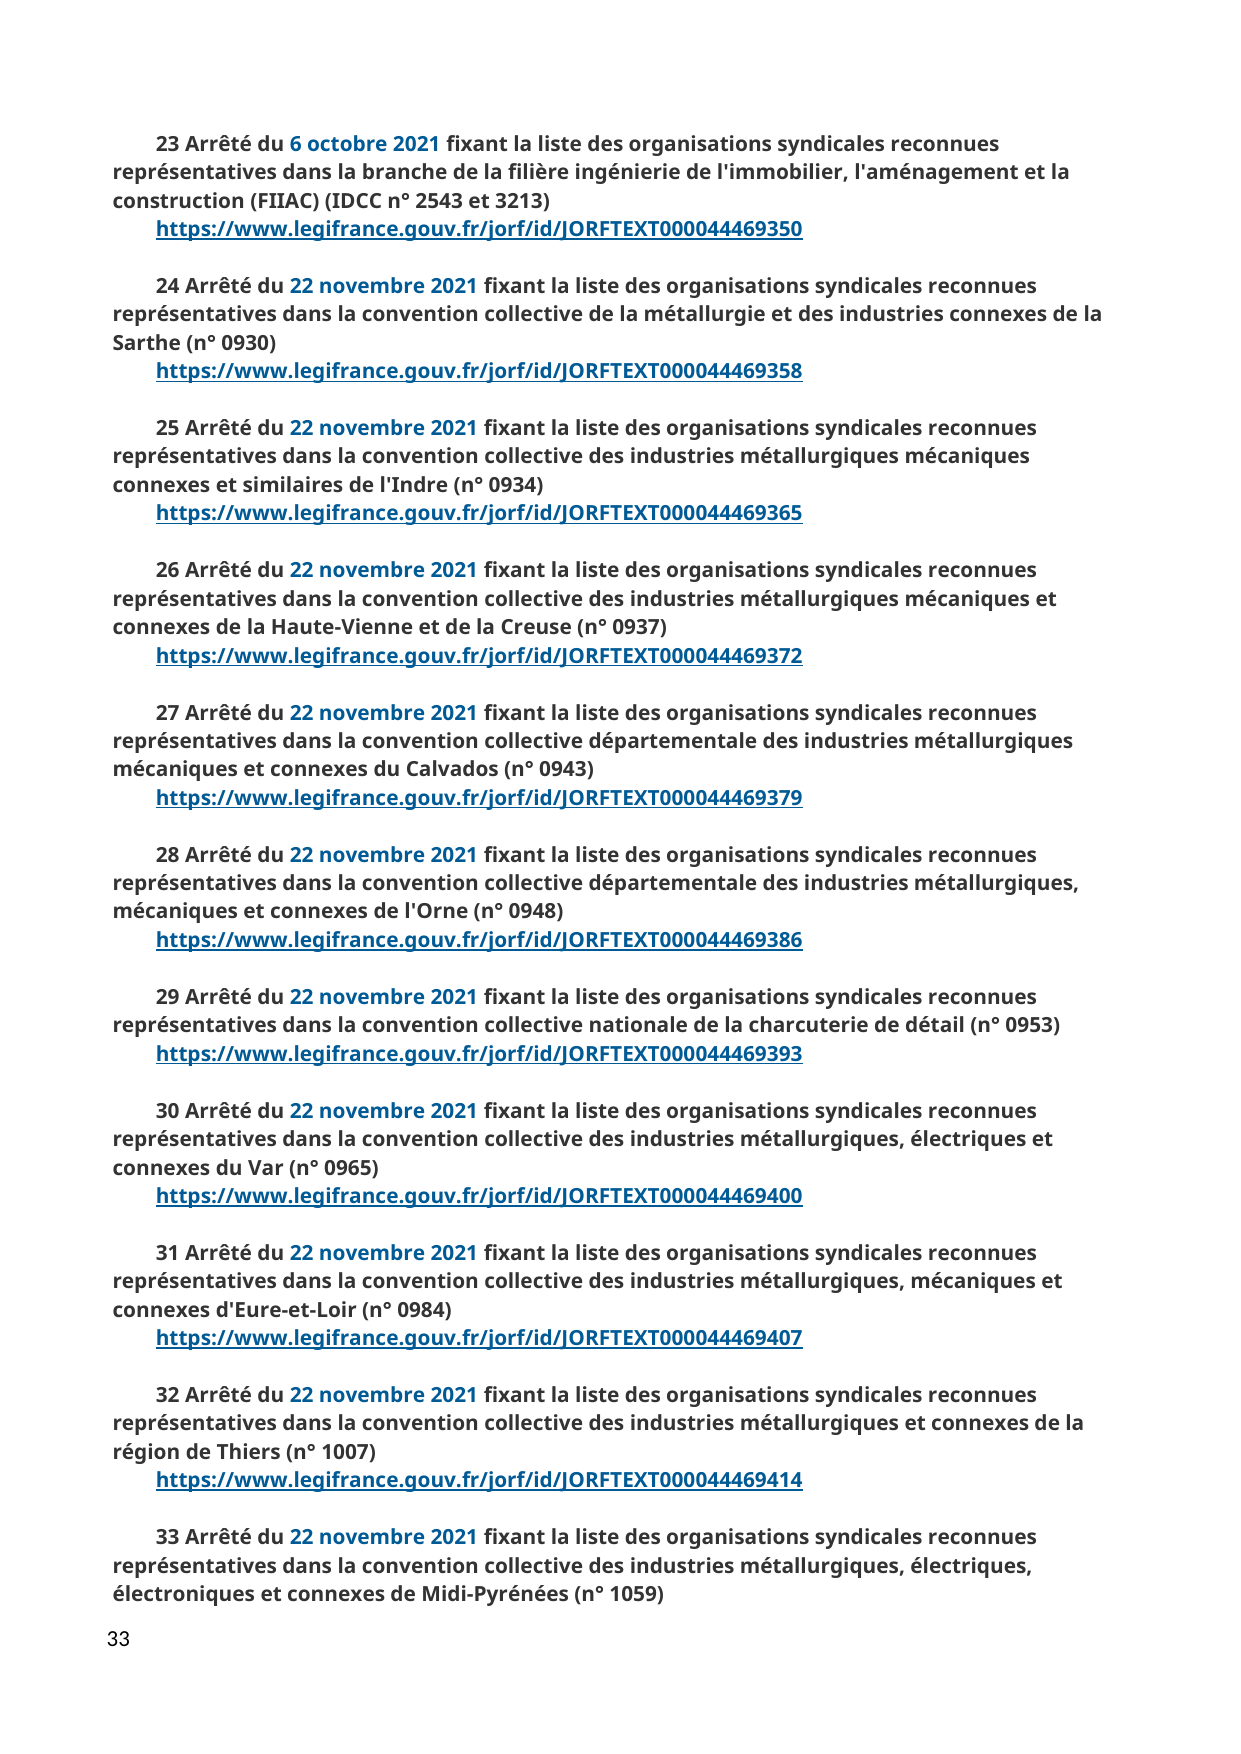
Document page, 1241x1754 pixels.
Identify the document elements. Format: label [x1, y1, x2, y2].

text [112, 100, 1122, 1608]
